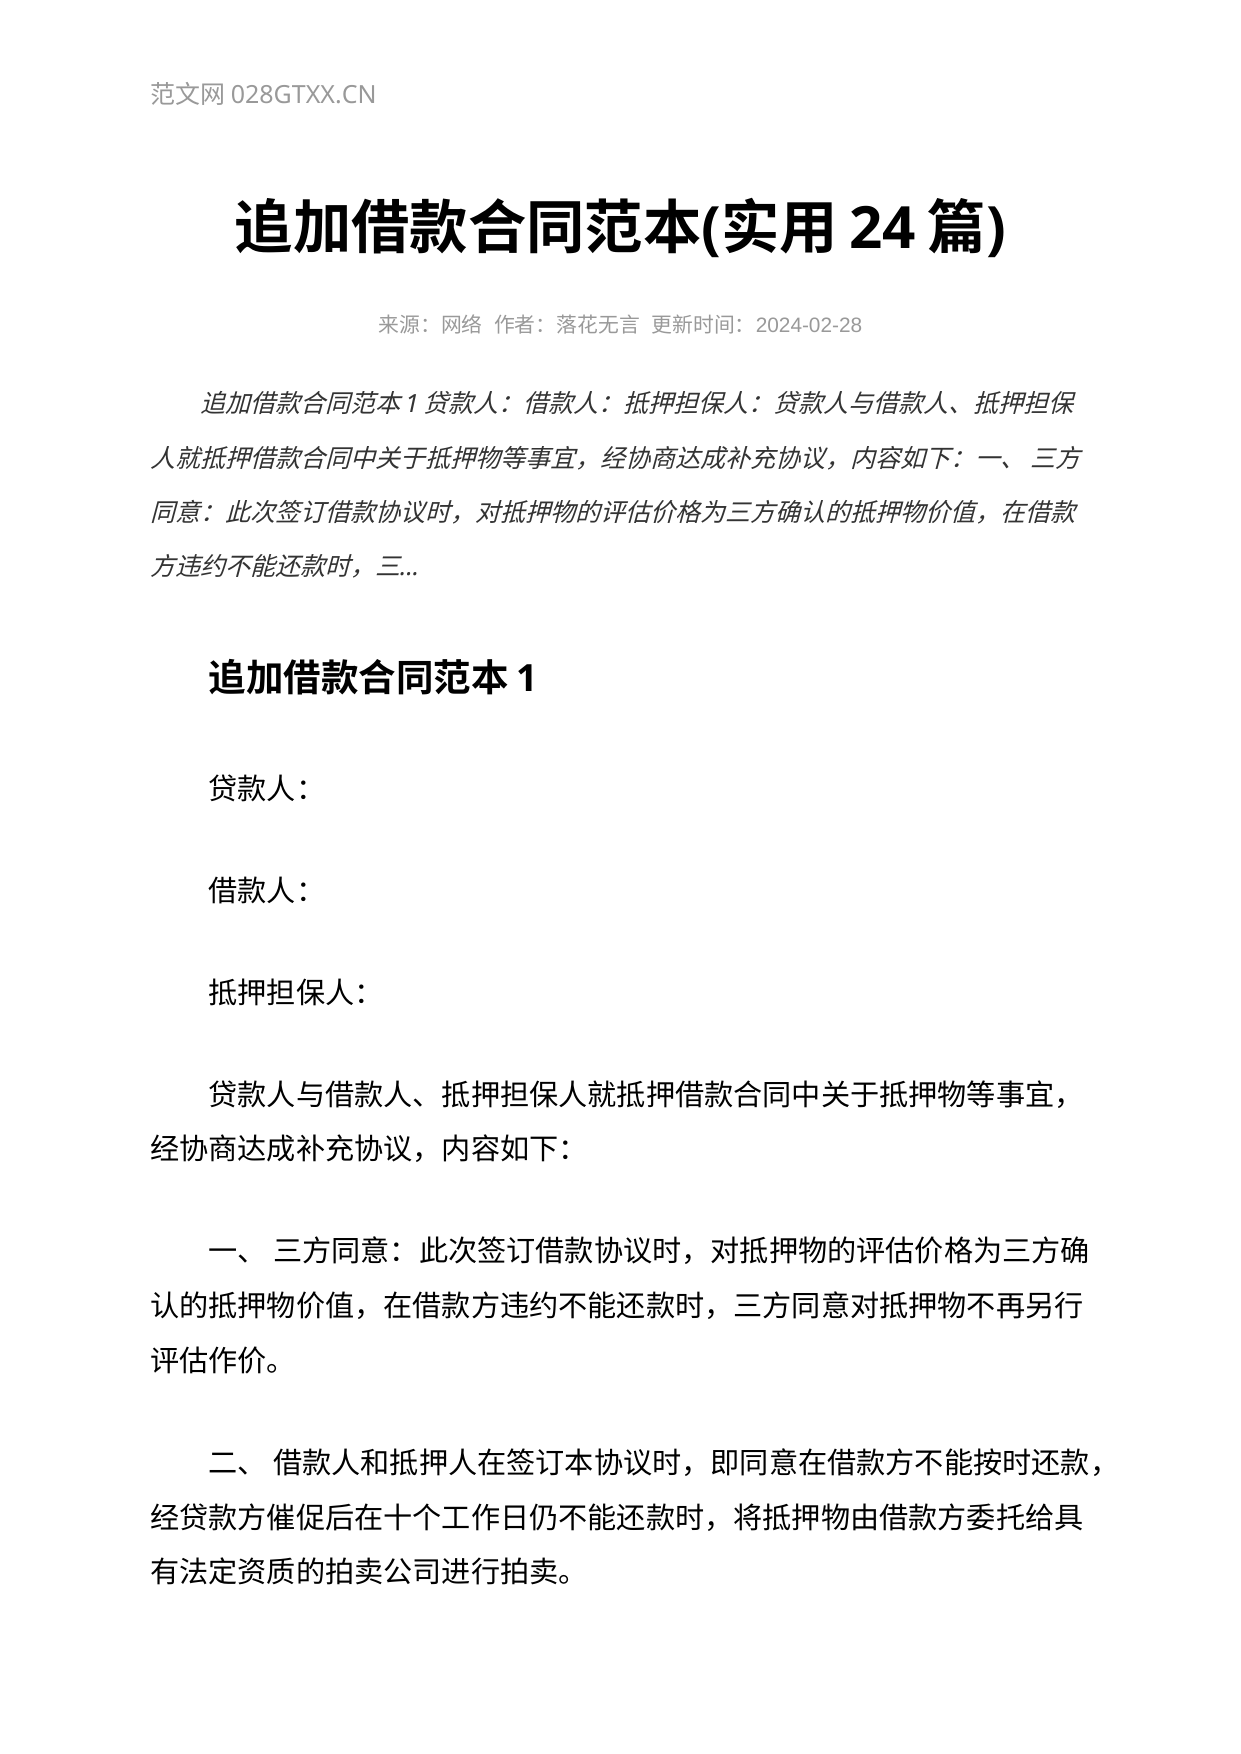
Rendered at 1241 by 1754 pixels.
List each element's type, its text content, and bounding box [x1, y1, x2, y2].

text 贷款人： [150, 766, 1090, 808]
text 一、 三方同意：此次签订借款协议时，对抵押物的评估价格为三方确认的抵押物价值，在借款方违约不能还款时，三方同意对抵押物不再另行评估作价。 [150, 1228, 1090, 1380]
text 借款人： [150, 867, 1090, 910]
text 追加借款合同范本1 [150, 648, 1090, 703]
text 来源：网络 作者：落花无言 更新时间：2024-02-28 [150, 313, 1090, 337]
text 追加借款合同范本1贷款人：借款人：抵押担保人：贷款人与借款人、抵押担保人就抵押借款合同中关于抵押物等事宜，经协商达成补充协议，内容如下：一、 三方同意：此次签订借款协议时，对抵押物的评估价格为三方确认的抵押物价值，在借款方违约不能还款时，三... [150, 384, 1090, 583]
subtitle 追加借款合同范本(实用24篇) [150, 181, 1090, 266]
text 二、 借款人和抵押人在签订本协议时，即同意在借款方不能按时还款，经贷款方催促后在十个工作日仍不能还款时，将抵押物由借款方委托给具有法定资质的拍卖公司进行拍卖。 [150, 1439, 1090, 1591]
text 贷款人与借款人、抵押担保人就抵押借款合同中关于抵押物等事宜，经协商达成补充协议，内容如下： [150, 1071, 1090, 1168]
text 抵押担保人： [150, 969, 1090, 1012]
